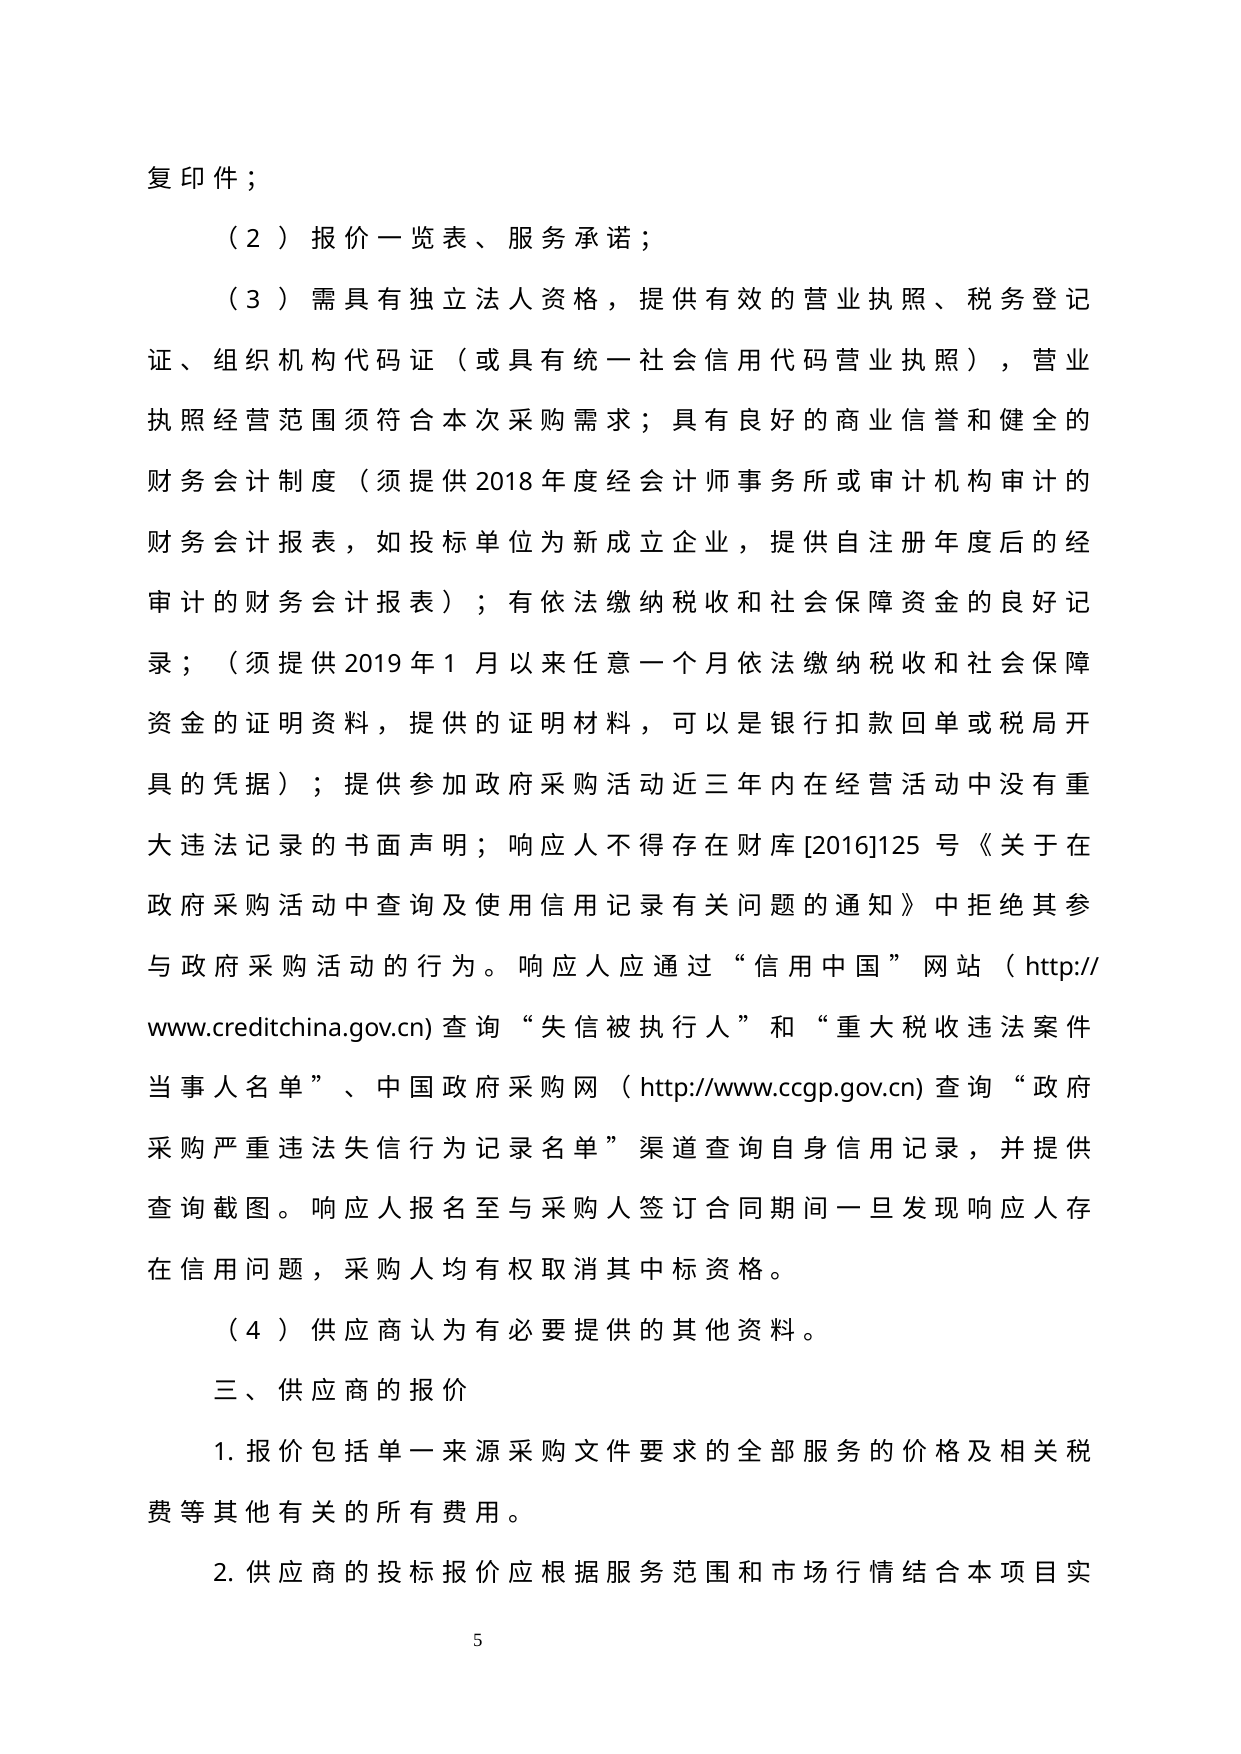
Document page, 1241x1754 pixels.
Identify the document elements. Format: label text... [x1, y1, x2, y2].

text 三、供应商的报价 [147, 1358, 1099, 1419]
list （4）供应商认为有必要提供的其他资料。 [147, 1298, 1099, 1358]
text 1.报价包括单一来源采购文件要求的全部服务的价格及相关税费等其他有关的所有费用。 [147, 1419, 1099, 1540]
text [147, 1540, 1099, 1601]
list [147, 146, 1099, 207]
list （2）报价一览表、服务承诺； [147, 207, 1099, 267]
text （3）需具有独立法人资格，提供有效的营业执照、税务登记证、组织机构代码证（或具有统一社会信用代码营业执照），营业执照经营范围须符合本次采购需求；具有良好的商业信誉和健全的财务会计制度（须提供2018年度经会计师事务所或审计机构审计的财务会计报表，如投标单位为新成立企业，提供自注册年度后的经审计的财务会计报表）；有依法缴纳税收和社会保障资金的良好记录；（须提供2019年1月以来任意一个月依法缴纳税收和社会保障资金的证明资料，提供的证明材料，可以是银行扣款回单或税局开具的凭据）；提供参加政府采购活动近三年内在经营活动中没有重大违法记录的书面声明；响应人不得存在财库[2016]125号《关于在政府采购活动中查询及使用信用记录有关问题的通知》中拒绝其参与政府采购活动的行为。响应人应通过“信用中国”网站（http://www.creditchina.gov.cn)查询“失信被执行人”和“重大税收违法案件当事人名单”、中国政府采购网（http://www.ccgp.gov.cn)查询“政府采购严重违法失信行为记录名单”渠道查询自身信用记录，并提供查询截图。响应人报名至与采购人签订合同期间一旦发现响应人存在信用问题，采购人均有权取消其中标资格。 [147, 267, 1099, 1298]
